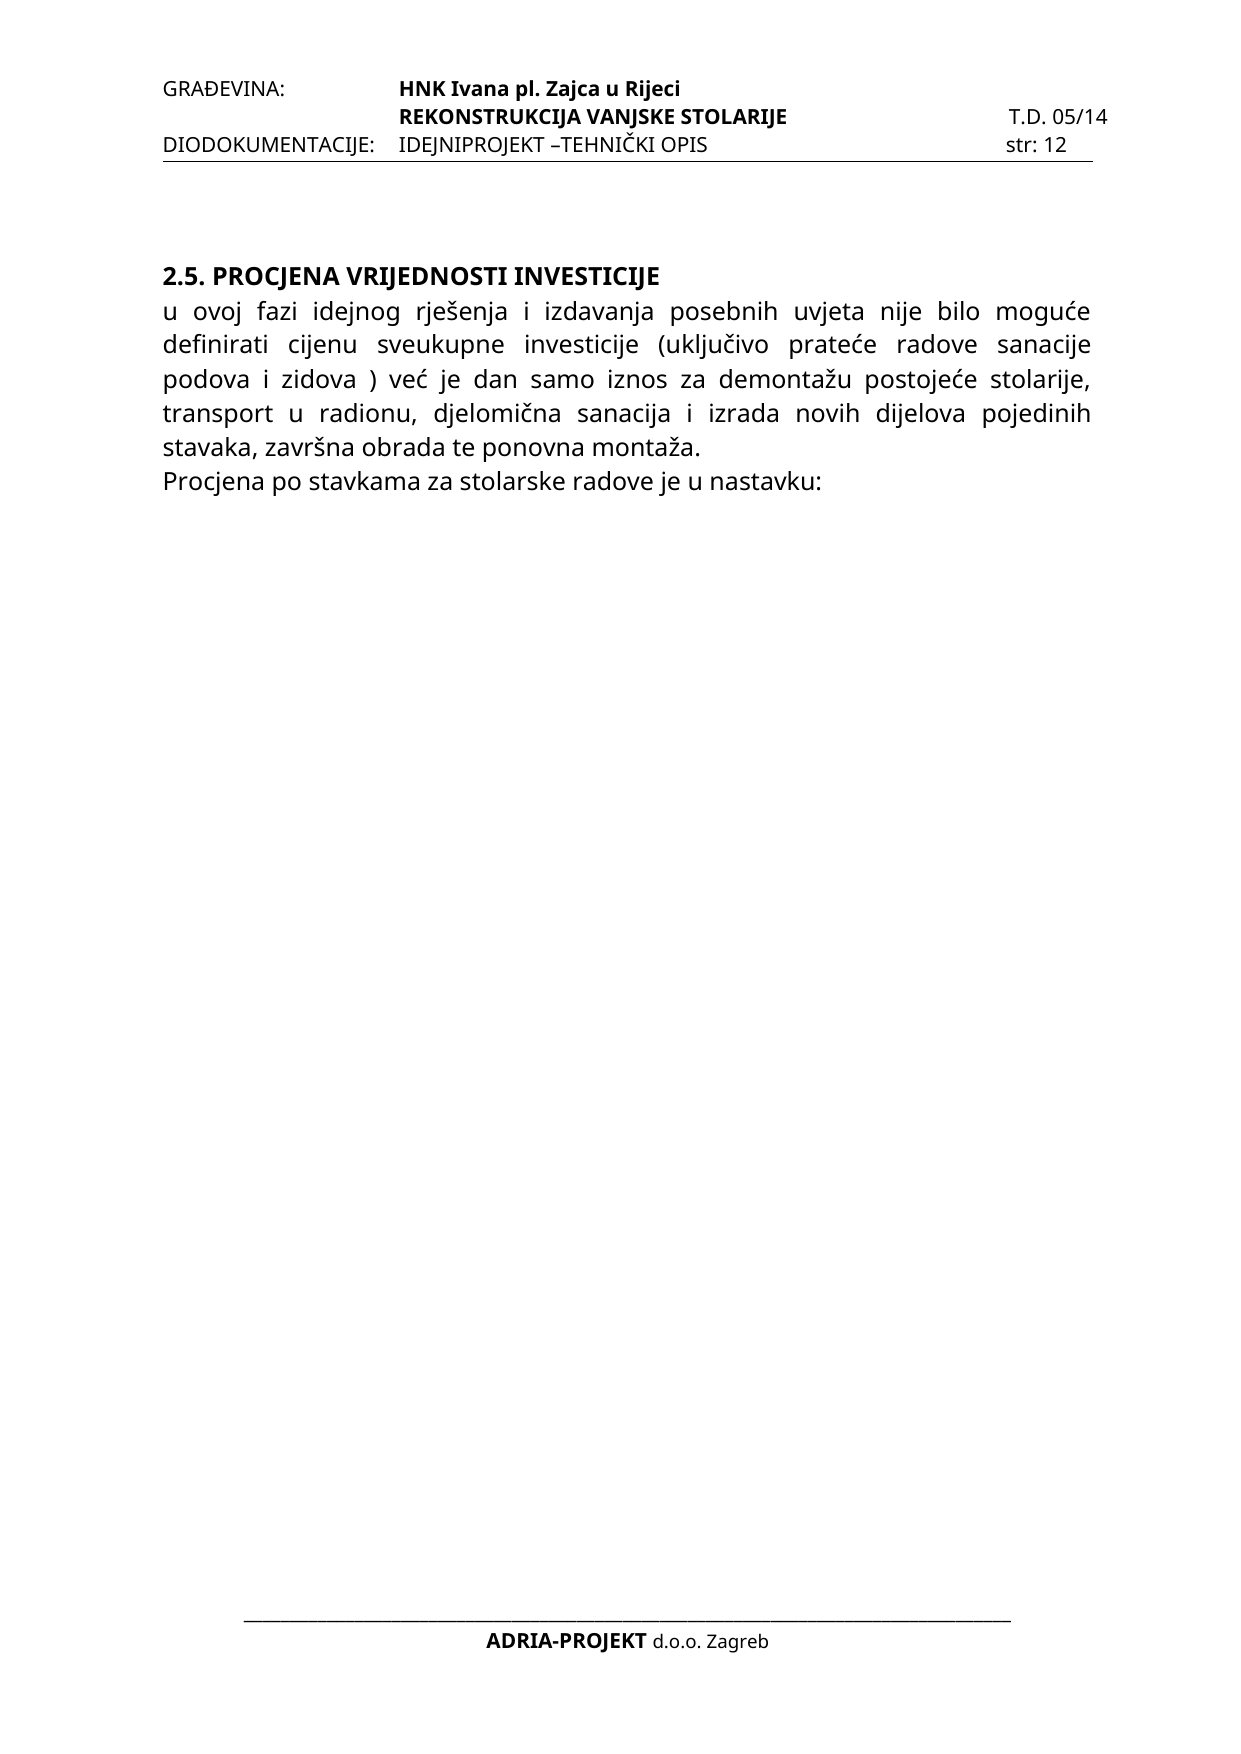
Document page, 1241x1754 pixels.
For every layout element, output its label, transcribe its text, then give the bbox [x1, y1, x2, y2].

text Procjena po stavkama za stolarske radove je u nastavku: [162, 463, 1093, 497]
text 2.5. PROCJENA VRIJEDNOSTI INVESTICIJE [162, 259, 1093, 293]
text u ovoj fazi idejnog rješenja i izdavanja posebnih uvjeta nije bilo moguće definirati cijenu sveukupne investicije (uključivo prateće radove sanacije podova i zidova ) već je dan samo iznos za demontažu postojeće stolarije, transport u radionu, djelomična sanacija i izrada novih dijelova pojedinih stavaka, završna obrada te ponovna montaža. [162, 293, 1093, 463]
